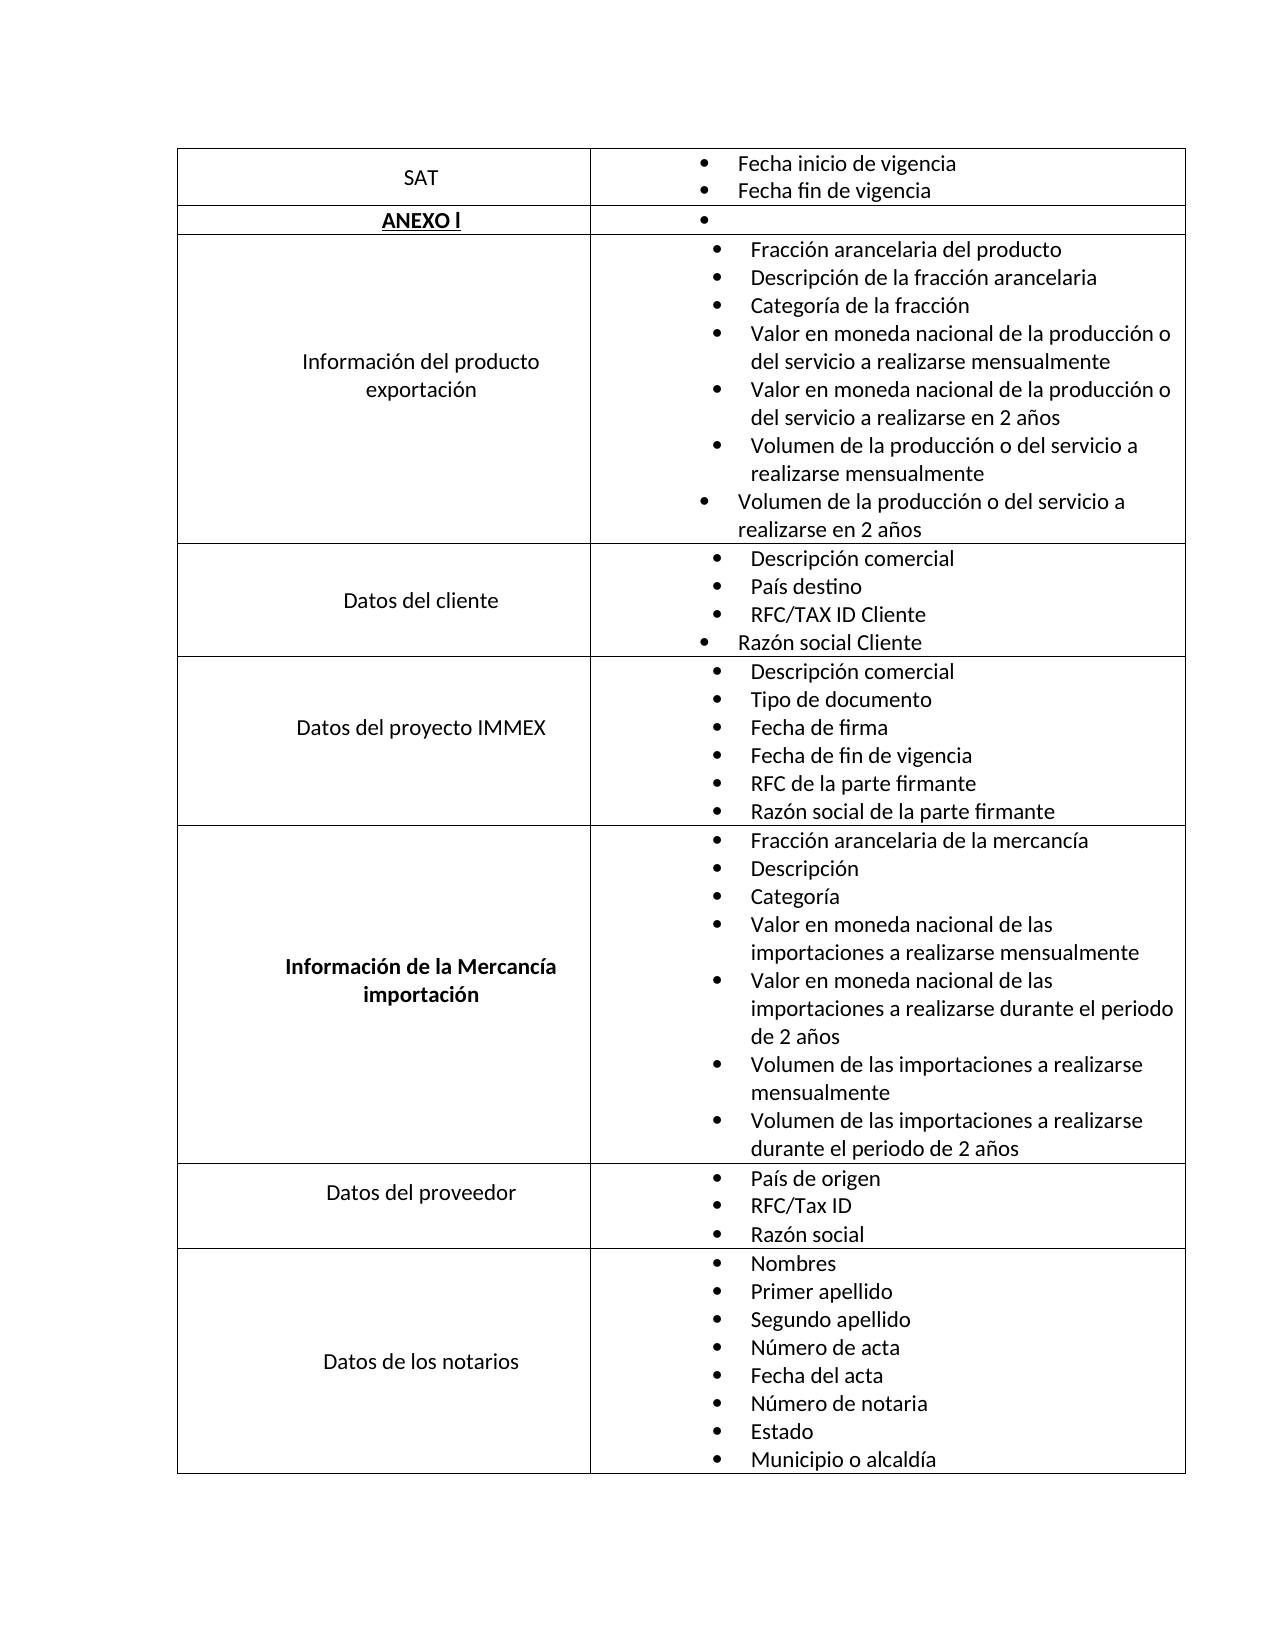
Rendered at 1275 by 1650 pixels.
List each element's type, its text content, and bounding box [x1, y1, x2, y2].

table_cell País de origen RFC/Tax ID Razón social [591, 1164, 1185, 1248]
table_cell Información de la Mercancía importación [178, 826, 590, 1163]
table_cell Datos de los notarios [178, 1249, 590, 1473]
table_cell Fracción arancelaria del producto Descripción de la fracción arancelaria Categoría de la fracción Valor en moneda nacional de la producción o del servicio a realizarse mensualmente Valor en moneda nacional de la producción o del servicio a realizarse en 2 años Volumen de la producción o del servicio a realizarse mensualmente Volumen de la producción o del servicio a realizarse en 2 años [591, 235, 1185, 543]
table_cell Descripción comercial Tipo de documento Fecha de firma Fecha de fin de vigencia RFC de la parte firmante Razón social de la parte firmante [591, 657, 1185, 825]
table_cell ANEXO l [178, 206, 590, 234]
table_cell Datos del proveedor [178, 1164, 590, 1248]
table_cell Nombres Primer apellido Segundo apellido Número de acta Fecha del acta Número de notaria Estado Municipio o alcaldía [591, 1249, 1185, 1473]
table_cell Fracción arancelaria de la mercancía Descripción Categoría Valor en moneda nacional de las importaciones a realizarse mensualmente Valor en moneda nacional de las importaciones a realizarse durante el periodo de 2 años Volumen de las importaciones a realizarse mensualmente Volumen de las importaciones a realizarse durante el periodo de 2 años [591, 826, 1185, 1163]
table_cell Datos del cliente [178, 544, 590, 656]
table_cell [591, 206, 1185, 234]
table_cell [591, 149, 1185, 205]
table_cell Información del producto exportación [178, 235, 590, 543]
table_cell Descripción comercial País destino RFC/TAX ID Cliente Razón social Cliente [591, 544, 1185, 656]
table_cell Datos del proyecto IMMEX [178, 657, 590, 825]
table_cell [178, 149, 590, 205]
